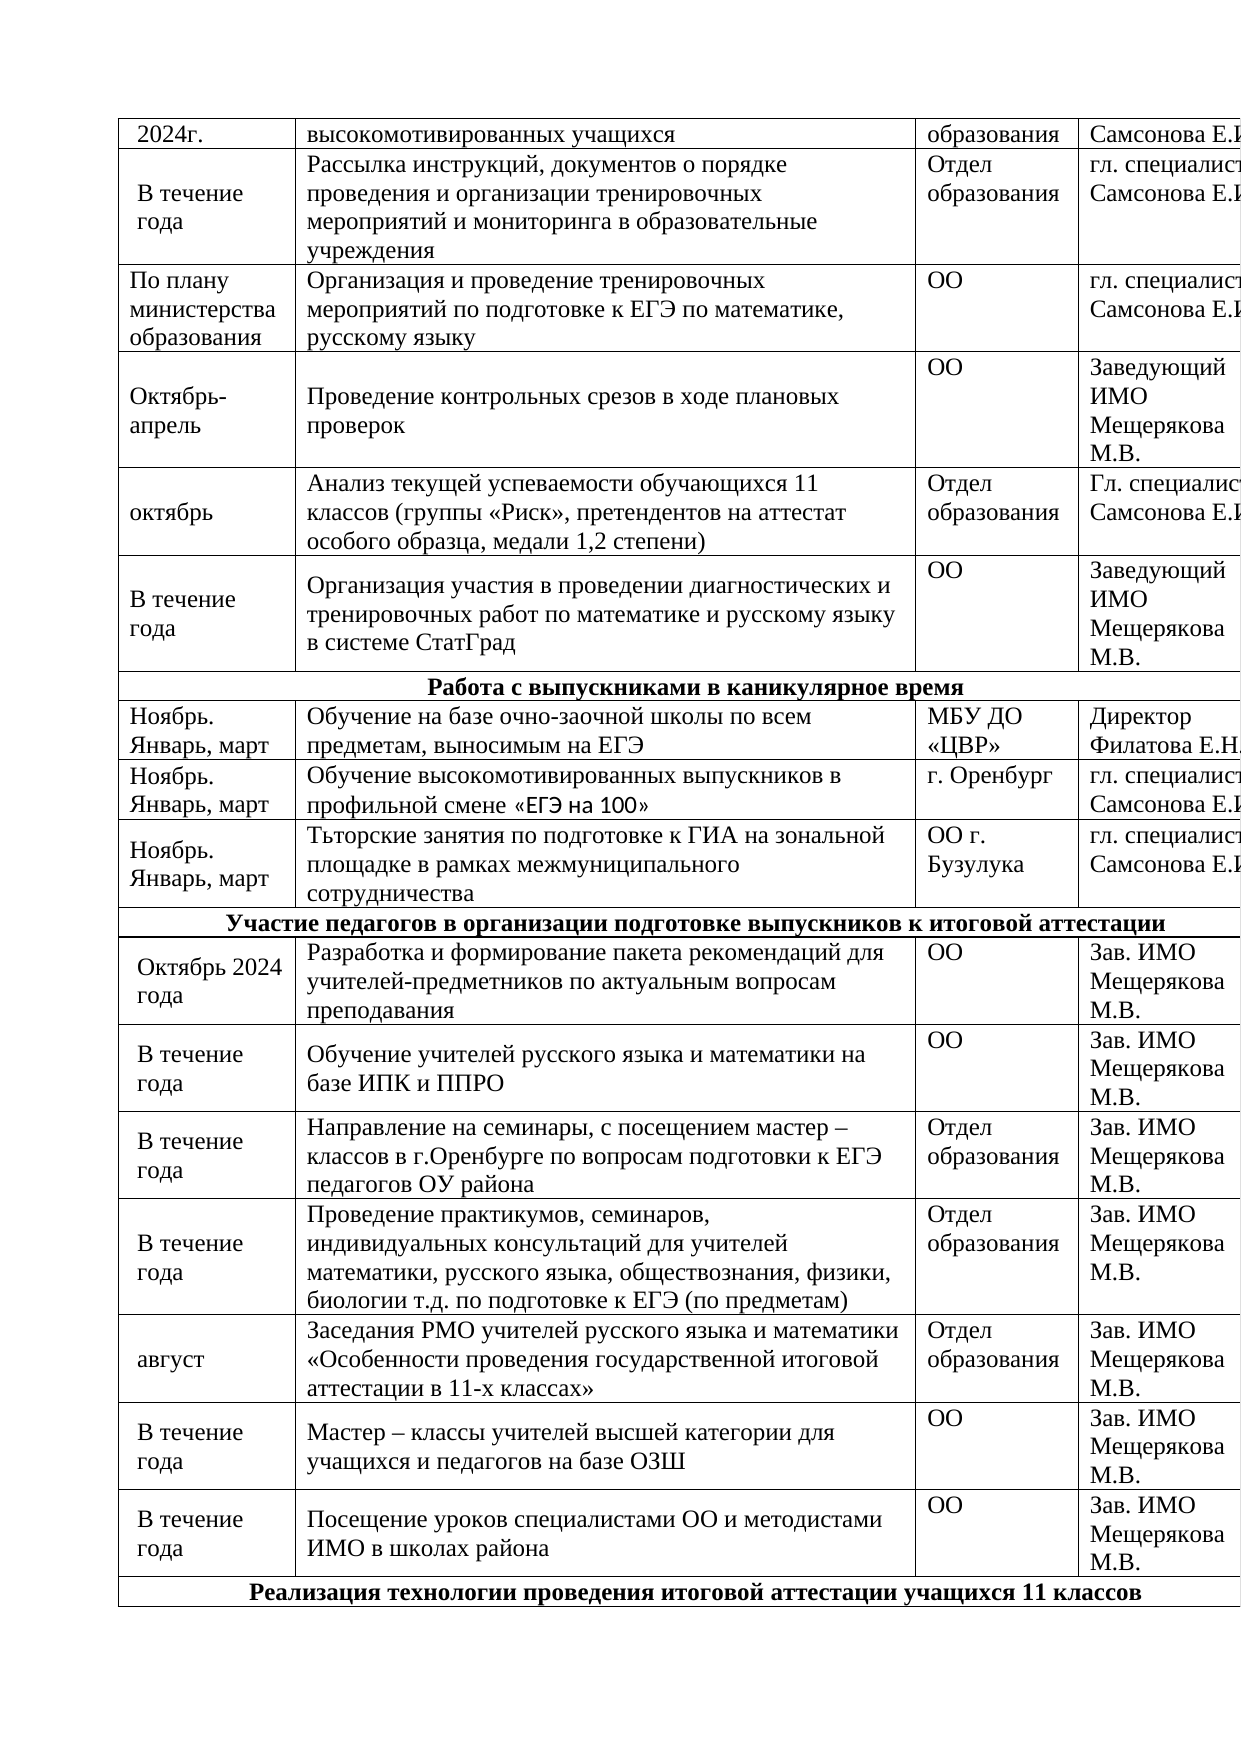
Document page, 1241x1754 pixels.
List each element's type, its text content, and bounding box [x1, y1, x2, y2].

table_cell гл. специалист Самсонова Е.И. [1079, 149, 1240, 264]
table_cell В течение года [119, 149, 295, 264]
table_cell август [119, 1315, 295, 1402]
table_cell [1079, 119, 1240, 148]
table_cell ОО г. Бузулука [916, 820, 1078, 907]
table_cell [296, 119, 915, 148]
table_cell Зав. ИМО Мещерякова М.В. [1079, 1112, 1240, 1198]
table_cell Направление на семинары, с посещением мастер – классов в г.Оренбурге по вопросам подготовки к ЕГЭ педагогов ОУ района [296, 1112, 915, 1198]
table_cell гл. специалист Самсонова Е.И. [1079, 265, 1240, 351]
table_cell Отдел образования [916, 119, 1078, 148]
table_cell Отдел образования [916, 468, 1078, 554]
table_cell ОО [916, 352, 1078, 467]
table_cell По плану министерства образования [119, 265, 295, 351]
table_cell г. Оренбург [916, 760, 1078, 819]
table_cell В течение года [119, 556, 295, 671]
table_cell Октябрь-апрель [119, 352, 295, 467]
table_cell Октябрь 2024 года [119, 938, 295, 1024]
table_cell Организация участия в проведении диагностических и тренировочных работ по математике и русскому языку в системе СтатГрад [296, 556, 915, 671]
table_cell Отдел образования [916, 149, 1078, 264]
table_cell Обучение высокомотивированных выпускников в профильной смене «ЕГЭ на 100» [296, 760, 915, 819]
table_cell Сентябрь 2024г. [119, 119, 295, 148]
table_cell Ноябрь. Январь, март [119, 701, 295, 759]
table_cell Директор Филатова Е.Н. [1079, 701, 1240, 759]
table_cell Ноябрь. Январь, март [119, 760, 295, 819]
table_cell Обучение учителей русского языка и математики на базе ИПК и ППРО [296, 1025, 915, 1111]
table_cell Посещение уроков специалистами ОО и методистами ИМО в школах района [296, 1490, 915, 1576]
table_cell В течение года [119, 1490, 295, 1576]
table_cell гл. специалист Самсонова Е.И. [1079, 820, 1240, 907]
table_cell Заведующий ИМО Мещерякова М.В. [1079, 556, 1240, 671]
table_cell ОО [916, 265, 1078, 351]
table_cell ОО [916, 1025, 1078, 1111]
table_cell МБУ ДО «ЦВР» [916, 701, 1078, 759]
table_cell В течение года [119, 1112, 295, 1198]
table_cell Организация и проведение тренировочных мероприятий по подготовке к ЕГЭ по математике, русскому языку [296, 265, 915, 351]
table_cell Участие педагогов в организации подготовке выпускников к итоговой аттестации [119, 908, 1240, 936]
table_cell Мастер – классы учителей высшей категории для учащихся и педагогов на базе ОЗШ [296, 1403, 915, 1489]
table_cell Заведующий ИМО Мещерякова М.В. [1079, 352, 1240, 467]
table_cell Работа с выпускниками в каникулярное время [119, 672, 1240, 700]
table_cell октябрь [119, 468, 295, 554]
table_cell ОО [916, 938, 1078, 1024]
table_cell Зав. ИМО Мещерякова М.В. [1079, 1025, 1240, 1111]
table_cell гл. специалист Самсонова Е.И. [1079, 760, 1240, 819]
table_cell Ноябрь. Январь, март [119, 820, 295, 907]
table_cell Отдел образования [916, 1315, 1078, 1402]
table_cell Отдел образования [916, 1112, 1078, 1198]
table_cell Разработка и формирование пакета рекомендаций для учителей-предметников по актуальным вопросам преподавания [296, 938, 915, 1024]
table_cell Зав. ИМО Мещерякова М.В. [1079, 1403, 1240, 1489]
table_cell Проведение практикумов, семинаров, индивидуальных консультаций для учителей математики, русского языка, обществознания, физики, биологии т.д. по подготовке к ЕГЭ (по предметам) [296, 1199, 915, 1314]
table_cell Проведение контрольных срезов в ходе плановых проверок [296, 352, 915, 467]
table_cell Зав. ИМО Мещерякова М.В. [1079, 1315, 1240, 1402]
table_cell В течение года [119, 1403, 295, 1489]
table_cell Тьторские занятия по подготовке к ГИА на зональной площадке в рамках межмуниципального сотрудничества [296, 820, 915, 907]
table_cell Рассылка инструкций, документов о порядке проведения и организации тренировочных мероприятий и мониторинга в образовательные учреждения [296, 149, 915, 264]
table_cell Зав. ИМО Мещерякова М.В. [1079, 938, 1240, 1024]
table_cell ОО [916, 1490, 1078, 1576]
table_cell Реализация технологии проведения итоговой аттестации учащихся 11 классов [119, 1577, 1240, 1606]
table_cell Анализ текущей успеваемости обучающихся 11 классов (группы «Риск», претендентов на аттестат особого образца, медали 1,2 степени) [296, 468, 915, 554]
table_cell Заседания РМО учителей русского языка и математики «Особенности проведения государственной итоговой аттестации в 11-х классах» [296, 1315, 915, 1402]
table_cell Обучение на базе очно-заочной школы по всем предметам, выносимым на ЕГЭ [296, 701, 915, 759]
table_cell ОО [916, 1403, 1078, 1489]
table_cell Зав. ИМО Мещерякова М.В. [1079, 1490, 1240, 1576]
table_cell Отдел образования [916, 1199, 1078, 1314]
table_cell Гл. специалист Самсонова Е.И. [1079, 468, 1240, 554]
table_cell В течение года [119, 1025, 295, 1111]
table_cell Зав. ИМО Мещерякова М.В. [1079, 1199, 1240, 1314]
table_cell ОО [916, 556, 1078, 671]
table_cell В течение года [119, 1199, 295, 1314]
